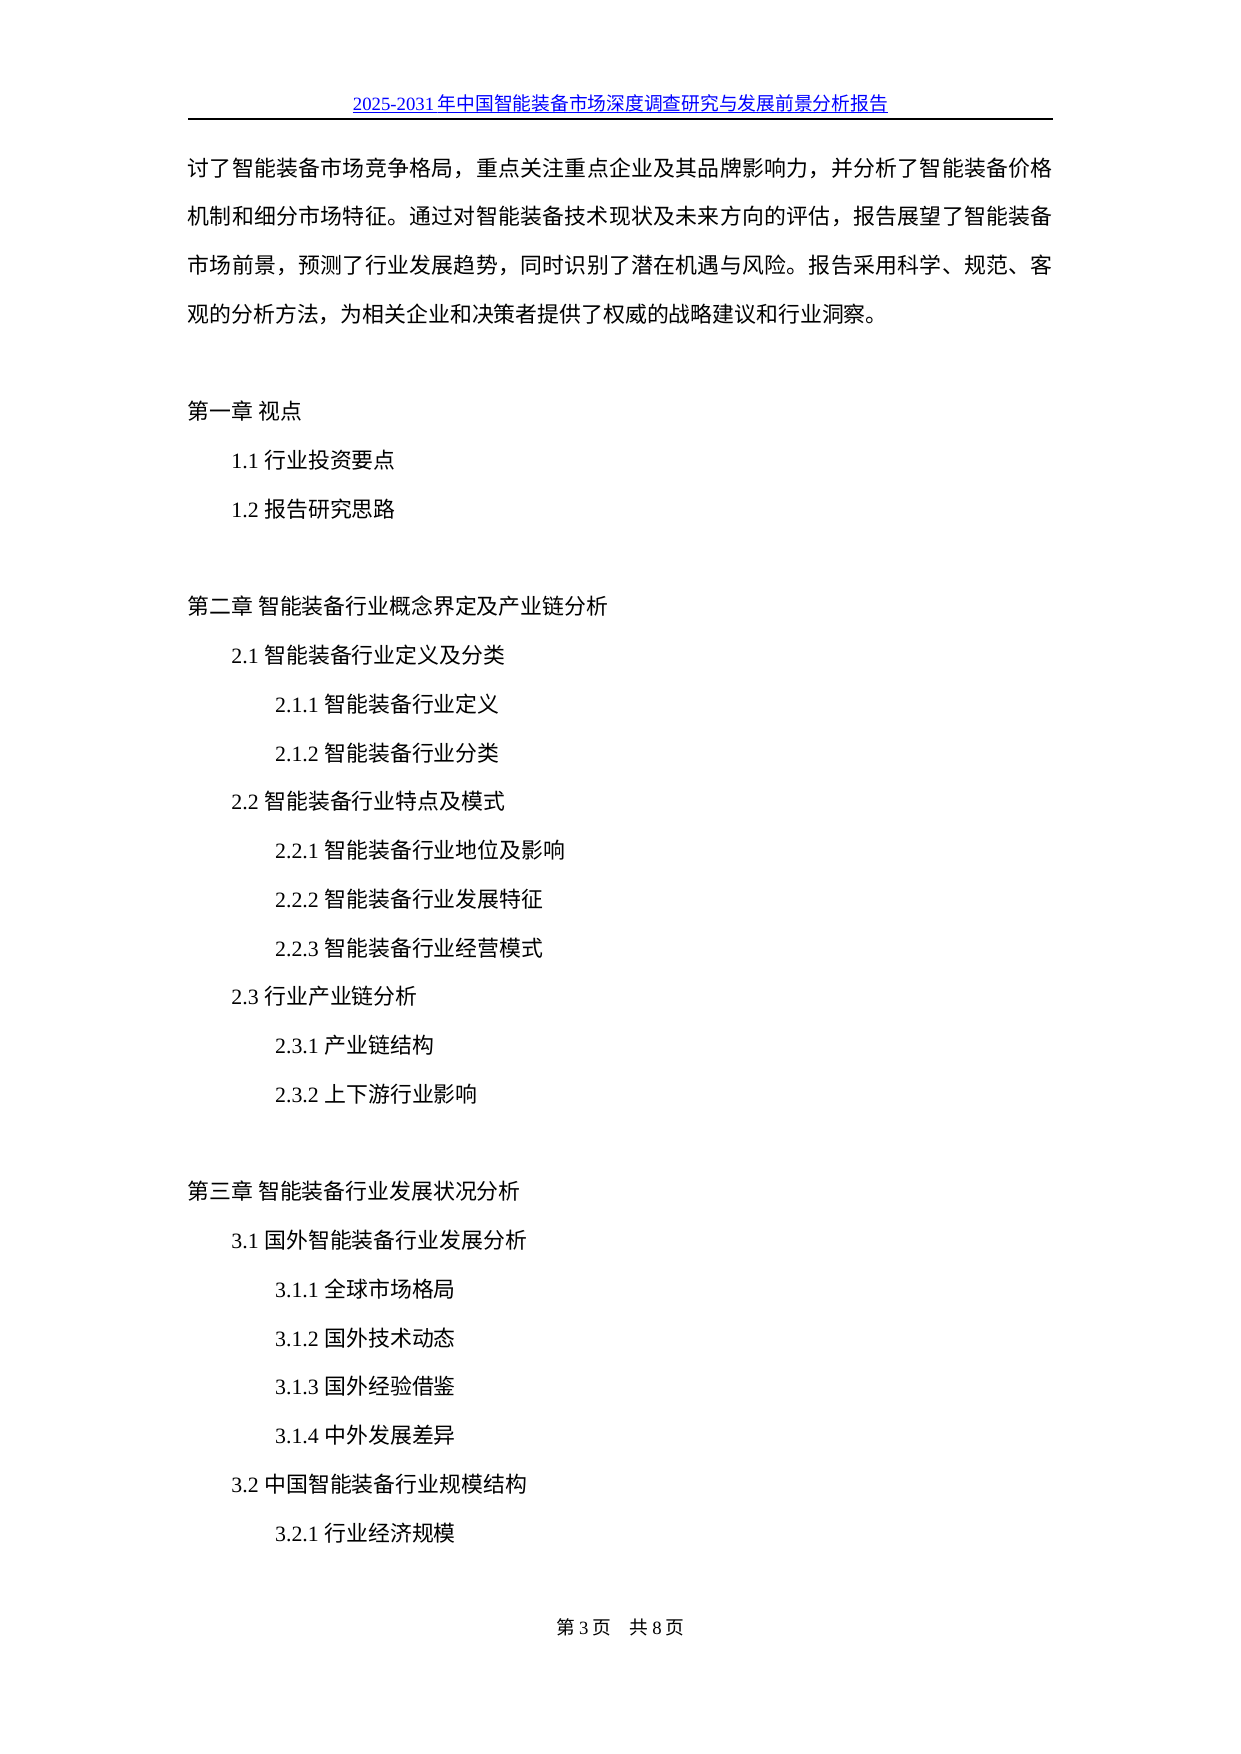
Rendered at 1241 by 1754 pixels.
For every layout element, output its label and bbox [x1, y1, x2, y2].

text [187, 150, 1053, 1548]
